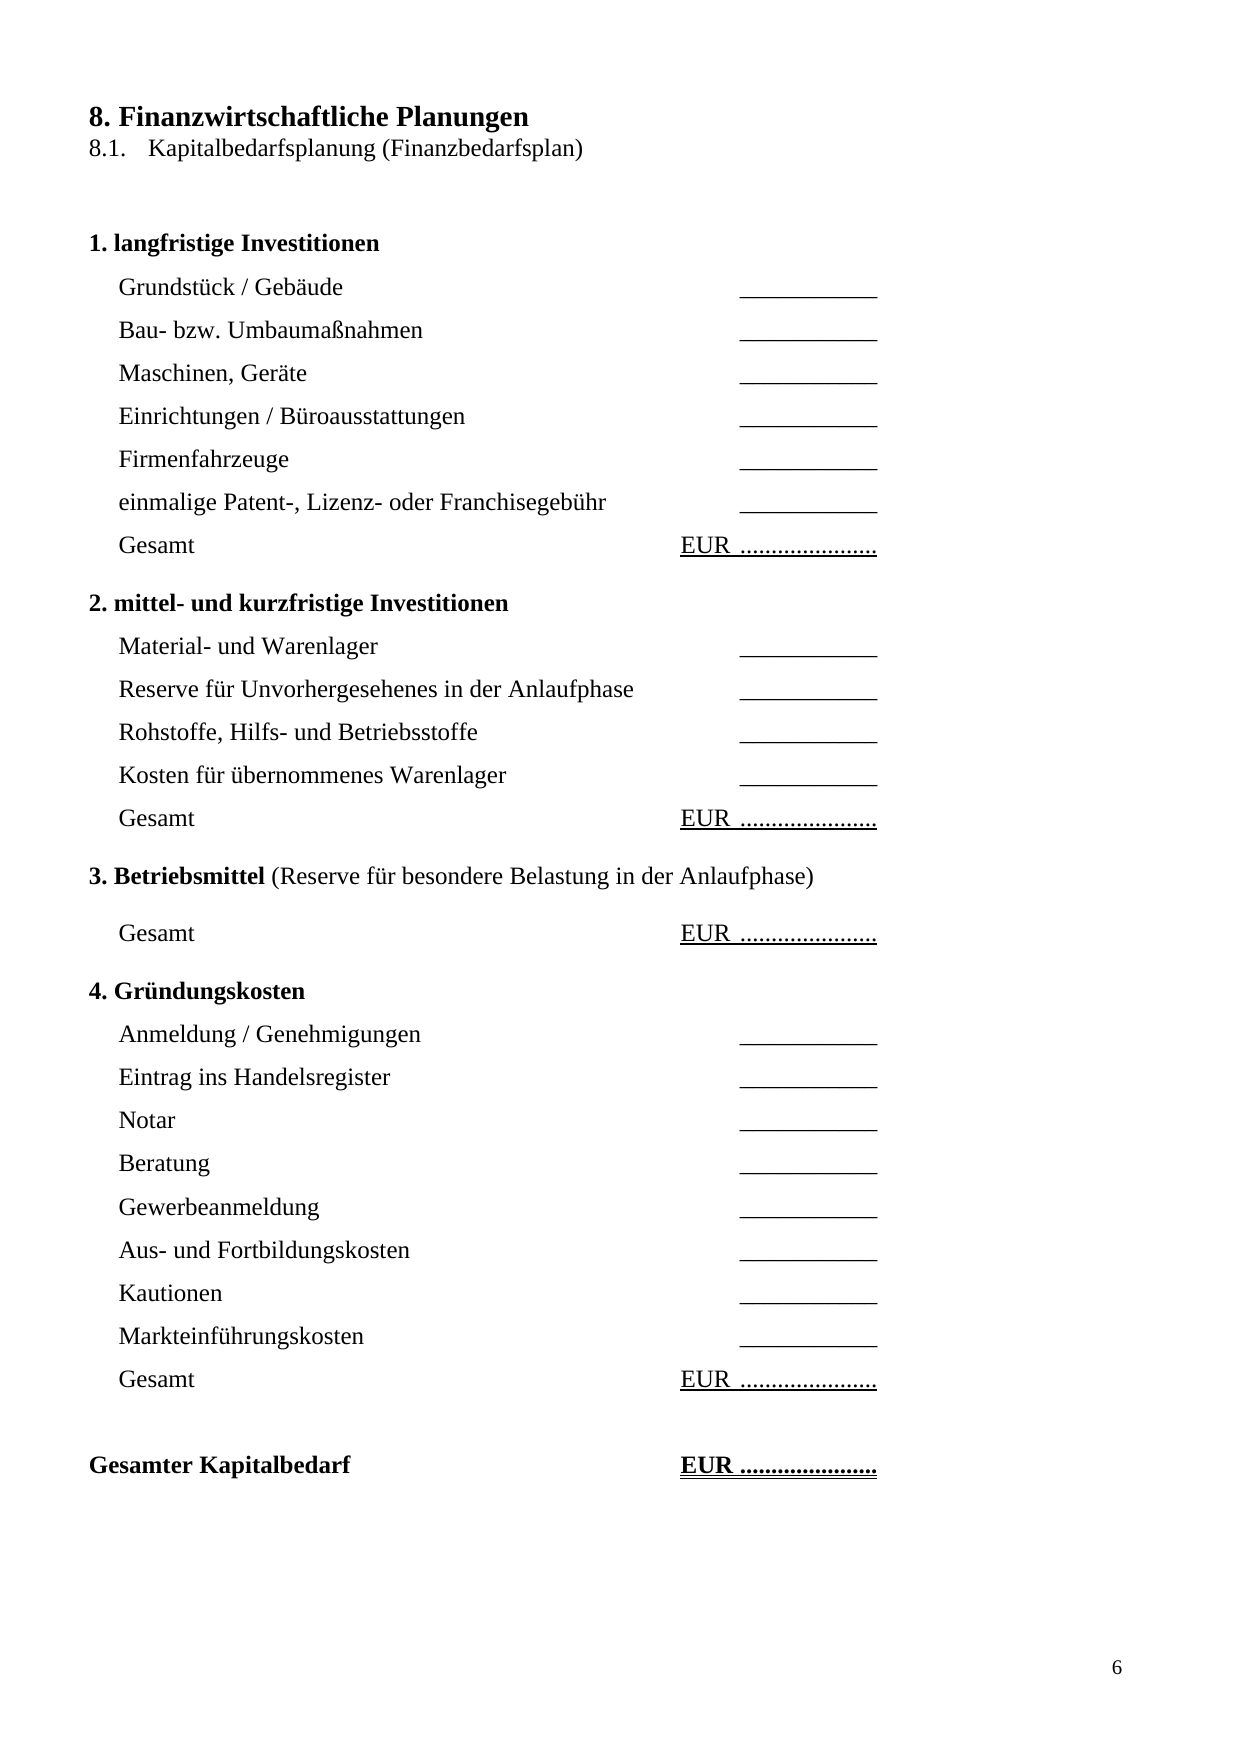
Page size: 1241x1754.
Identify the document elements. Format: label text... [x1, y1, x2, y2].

text Kautionen ___________ [89, 1278, 1122, 1307]
text Anmeldung / Genehmigungen ___________ [89, 1019, 1122, 1048]
text Aus- und Fortbildungskosten ___________ [89, 1235, 1122, 1263]
text Gesamter Kapitalbedarf EUR ...................... [89, 1450, 1122, 1479]
text 8. Finanzwirtschaftliche Planungen [89, 99, 1122, 133]
text Reserve für Unvorhergesehenes in der Anlaufphase ___________ [89, 674, 1122, 703]
text Gesamt EUR ...................... [89, 918, 1122, 947]
text Maschinen, Geräte ___________ [89, 358, 1122, 387]
text Material- und Warenlager ___________ [89, 631, 1122, 660]
text 4. Gründungskosten [89, 976, 1122, 1005]
text einmalige Patent-, Lizenz- oder Franchisegebühr ___________ [89, 487, 1122, 516]
text 3. Betriebsmittel (Reserve für besondere Belastung in der Anlaufphase) [89, 861, 1122, 890]
text Beratung ___________ [89, 1148, 1122, 1177]
text 1. langfristige Investitionen [89, 228, 1122, 257]
text Bau- bzw. Umbaumaßnahmen ___________ [89, 315, 1122, 343]
text Markteinführungskosten ___________ [89, 1321, 1122, 1350]
text Rohstoffe, Hilfs- und Betriebsstoffe ___________ [89, 717, 1122, 746]
text Kosten für übernommenes Warenlager ___________ [89, 760, 1122, 789]
text 2. mittel- und kurzfristige Investitionen [89, 588, 1122, 617]
text Gewerbeanmeldung ___________ [89, 1192, 1122, 1220]
text 8.1. Kapitalbedarfsplanung (Finanzbedarfsplan) [89, 133, 1122, 161]
text Gesamt EUR ...................... [89, 1364, 1122, 1393]
text Einrichtungen / Büroausstattungen ___________ [89, 401, 1122, 430]
text Eintrag ins Handelsregister ___________ [89, 1062, 1122, 1091]
text Gesamt EUR ...................... [89, 530, 1122, 559]
text Notar ___________ [89, 1105, 1122, 1134]
text Firmenfahrzeuge ___________ [89, 444, 1122, 473]
text Grundstück / Gebäude ___________ [89, 272, 1122, 300]
text Gesamt EUR ...................... [89, 803, 1122, 832]
